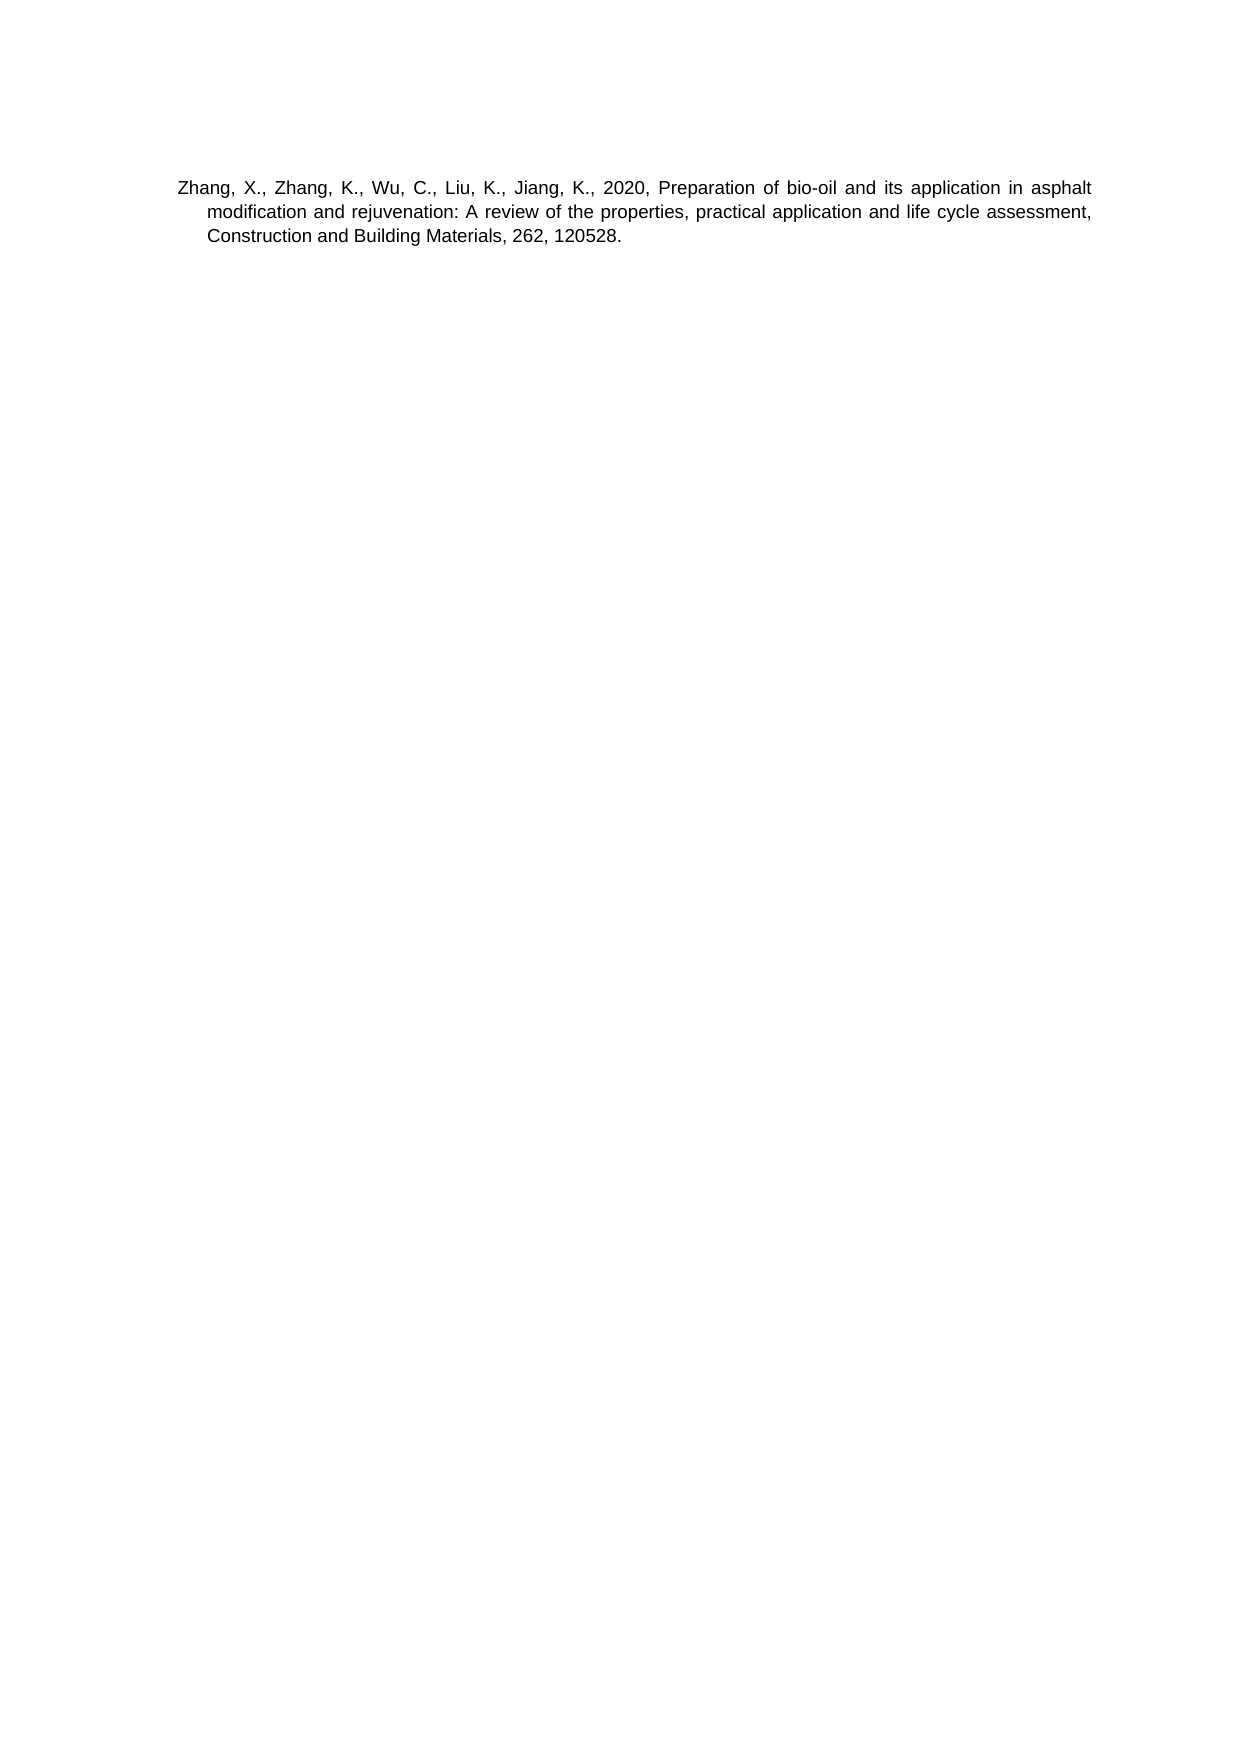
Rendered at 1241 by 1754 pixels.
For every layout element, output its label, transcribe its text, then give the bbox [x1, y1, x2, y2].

text Zhang, X., Zhang, K., Wu, C., Liu, K., Jiang, K., 2020, Preparation of bio-oil and its application in asphalt modification and rejuvenation: A review of the properties, practical application and life cycle assessment, Construction and Building Materials, 262, 120528. [177, 177, 1092, 246]
